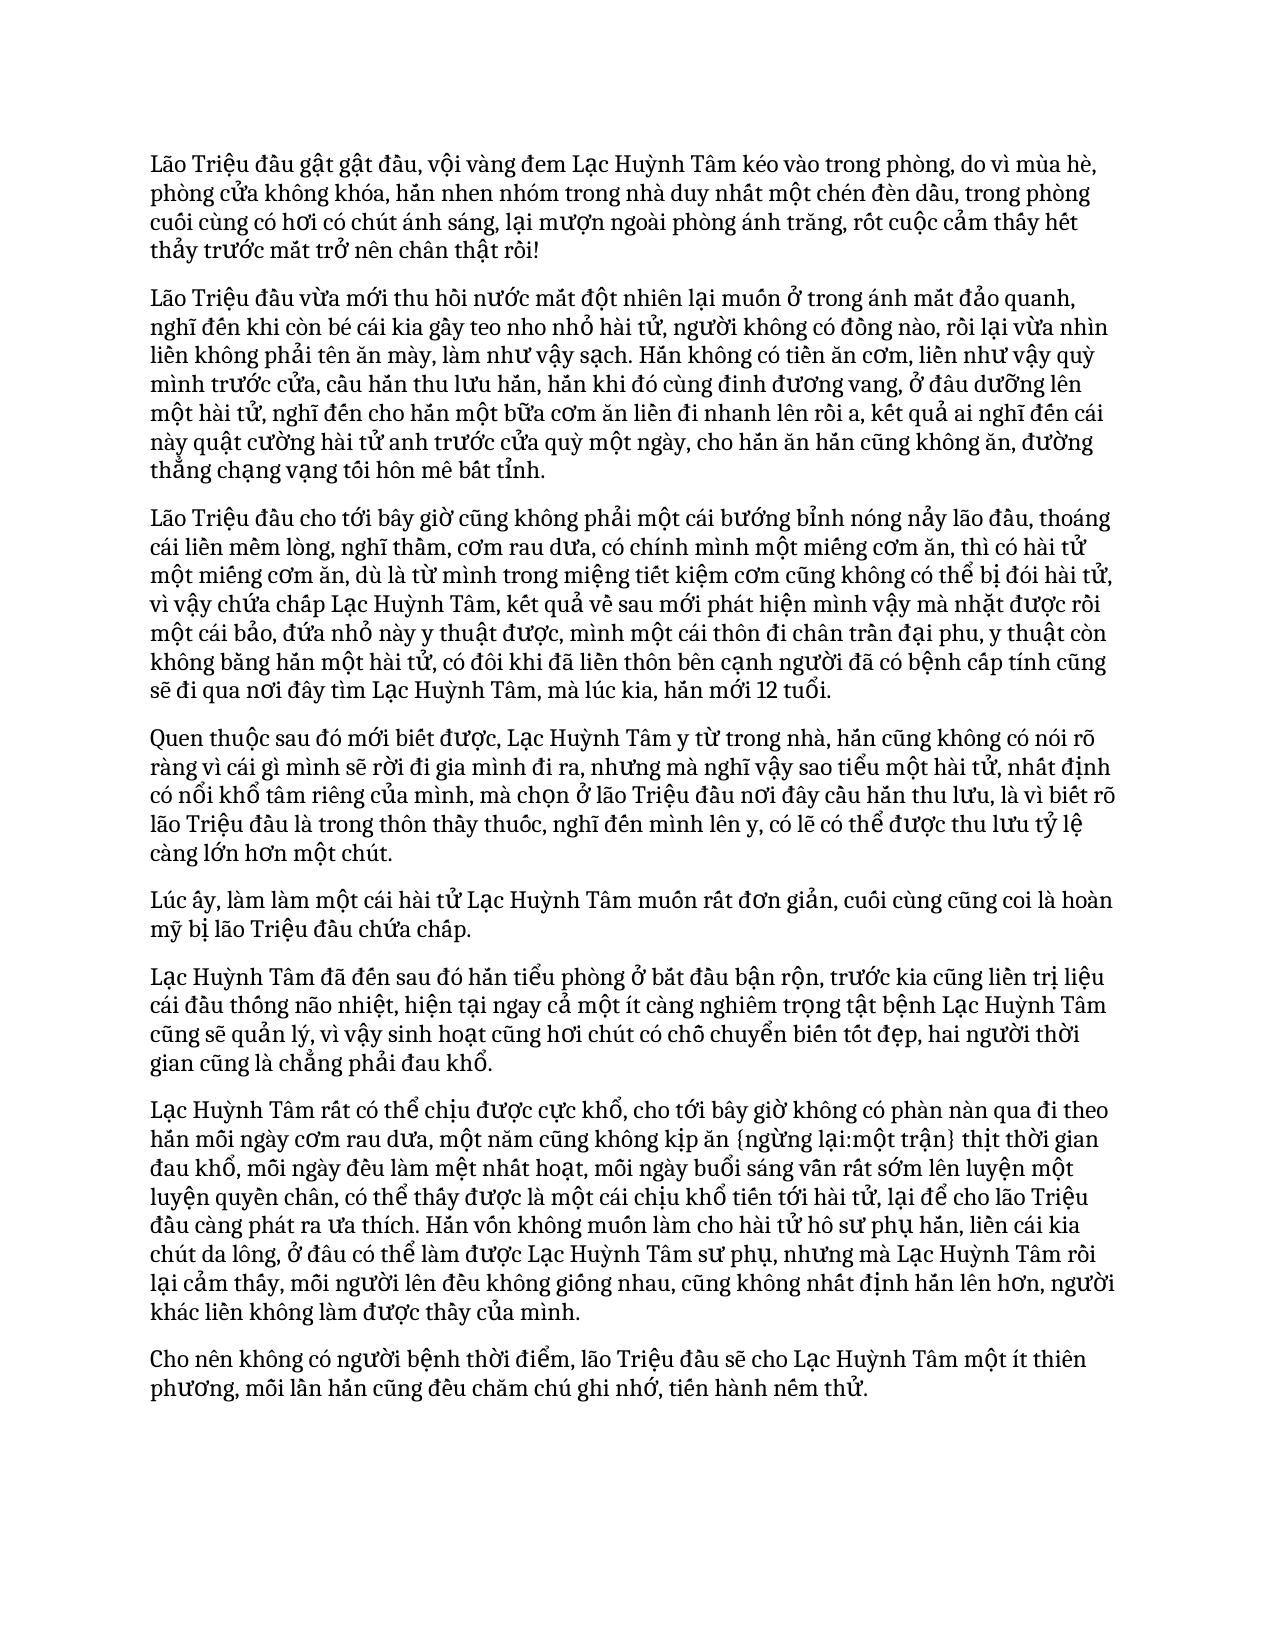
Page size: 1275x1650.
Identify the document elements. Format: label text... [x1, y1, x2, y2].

text Lúc ấy, làm làm một cái hài tử Lạc Huỳnh Tâm muốn rất đơn giản, cuối cùng cũng coi là hoàn mỹ bị lão Triệu đầu chứa chấp. [150, 886, 1125, 944]
text Quen thuộc sau đó mới biết được, Lạc Huỳnh Tâm y từ trong nhà, hắn cũng không có nói rõ ràng vì cái gì mình sẽ rời đi gia mình đi ra, nhưng mà nghĩ vậy sao tiểu một hài tử, nhất định có nổi khổ tâm riêng của mình, mà chọn ở lão Triệu đầu nơi đây cầu hắn thu lưu, là vì biết rõ lão Triệu đầu là trong thôn thầy thuốc, nghĩ đến mình lên y, có lẽ có thể được thu lưu tỷ lệ càng lớn hơn một chút. [150, 724, 1125, 867]
text Cho nên không có người bệnh thời điểm, lão Triệu đầu sẽ cho Lạc Huỳnh Tâm một ít thiên phương, mỗi lần hắn cũng đều chăm chú ghi nhớ, tiến hành nếm thử. [150, 1345, 1125, 1402]
text Lạc Huỳnh Tâm rất có thể chịu được cực khổ, cho tới bây giờ không có phàn nàn qua đi theo hắn mỗi ngày cơm rau dưa, một năm cũng không kịp ăn {ngừng lại:một trận} thịt thời gian đau khổ, mỗi ngày đều làm mệt nhất hoạt, mỗi ngày buổi sáng vẫn rất sớm lên luyện một luyện quyền chân, có thể thấy được là một cái chịu khổ tiến tới hài tử, lại để cho lão Triệu đầu càng phát ra ưa thích. Hắn vốn không muốn làm cho hài tử hô sư phụ hắn, liền cái kia chút da lông, ở đâu có thể làm được Lạc Huỳnh Tâm sư phụ, nhưng mà Lạc Huỳnh Tâm rồi lại cảm thấy, mỗi người lên đều không giống nhau, cũng không nhất định hắn lên hơn, người khác liền không làm được thầy của mình. [150, 1096, 1125, 1326]
text Lão Triệu đầu gật gật đầu, vội vàng đem Lạc Huỳnh Tâm kéo vào trong phòng, do vì mùa hè, phòng cửa không khóa, hắn nhen nhóm trong nhà duy nhất một chén đèn dầu, trong phòng cuối cùng có hơi có chút ánh sáng, lại mượn ngoài phòng ánh trăng, rốt cuộc cảm thấy hết thảy trước mắt trở nên chân thật rồi! [150, 150, 1125, 265]
text Lão Triệu đầu vừa mới thu hồi nước mắt đột nhiên lại muốn ở trong ánh mắt đảo quanh, nghĩ đến khi còn bé cái kia gầy teo nho nhỏ hài tử, người không có đồng nào, rồi lại vừa nhìn liền không phải tên ăn mày, làm như vậy sạch. Hắn không có tiền ăn cơm, liền như vậy quỳ mình trước cửa, cầu hắn thu lưu hắn, hắn khi đó cùng đinh đương vang, ở đâu dưỡng lên một hài tử, nghĩ đến cho hắn một bữa cơm ăn liền đi nhanh lên rồi a, kết quả ai nghĩ đến cái này quật cường hài tử anh trước cửa quỳ một ngày, cho hắn ăn hắn cũng không ăn, đường thẳng chạng vạng tối hôn mê bất tỉnh. [150, 284, 1125, 485]
text Lạc Huỳnh Tâm đã đến sau đó hắn tiểu phòng ở bắt đầu bận rộn, trước kia cũng liền trị liệu cái đầu thống não nhiệt, hiện tại ngay cả một ít càng nghiêm trọng tật bệnh Lạc Huỳnh Tâm cũng sẽ quản lý, vì vậy sinh hoạt cũng hơi chút có chỗ chuyển biến tốt đẹp, hai người thời gian cũng là chẳng phải đau khổ. [150, 962, 1125, 1077]
text Lão Triệu đầu cho tới bây giờ cũng không phải một cái bướng bỉnh nóng nảy lão đầu, thoáng cái liền mềm lòng, nghĩ thầm, cơm rau dưa, có chính mình một miếng cơm ăn, thì có hài tử một miếng cơm ăn, dù là từ mình trong miệng tiết kiệm cơm cũng không có thể bị đói hài tử, vì vậy chứa chấp Lạc Huỳnh Tâm, kết quả về sau mới phát hiện mình vậy mà nhặt được rồi một cái bảo, đứa nhỏ này y thuật được, mình một cái thôn đi chân trần đại phu, y thuật còn không bằng hắn một hài tử, có đôi khi đã liền thôn bên cạnh người đã có bệnh cấp tính cũng sẽ đi qua nơi đây tìm Lạc Huỳnh Tâm, mà lúc kia, hắn mới 12 tuổi. [150, 504, 1125, 705]
